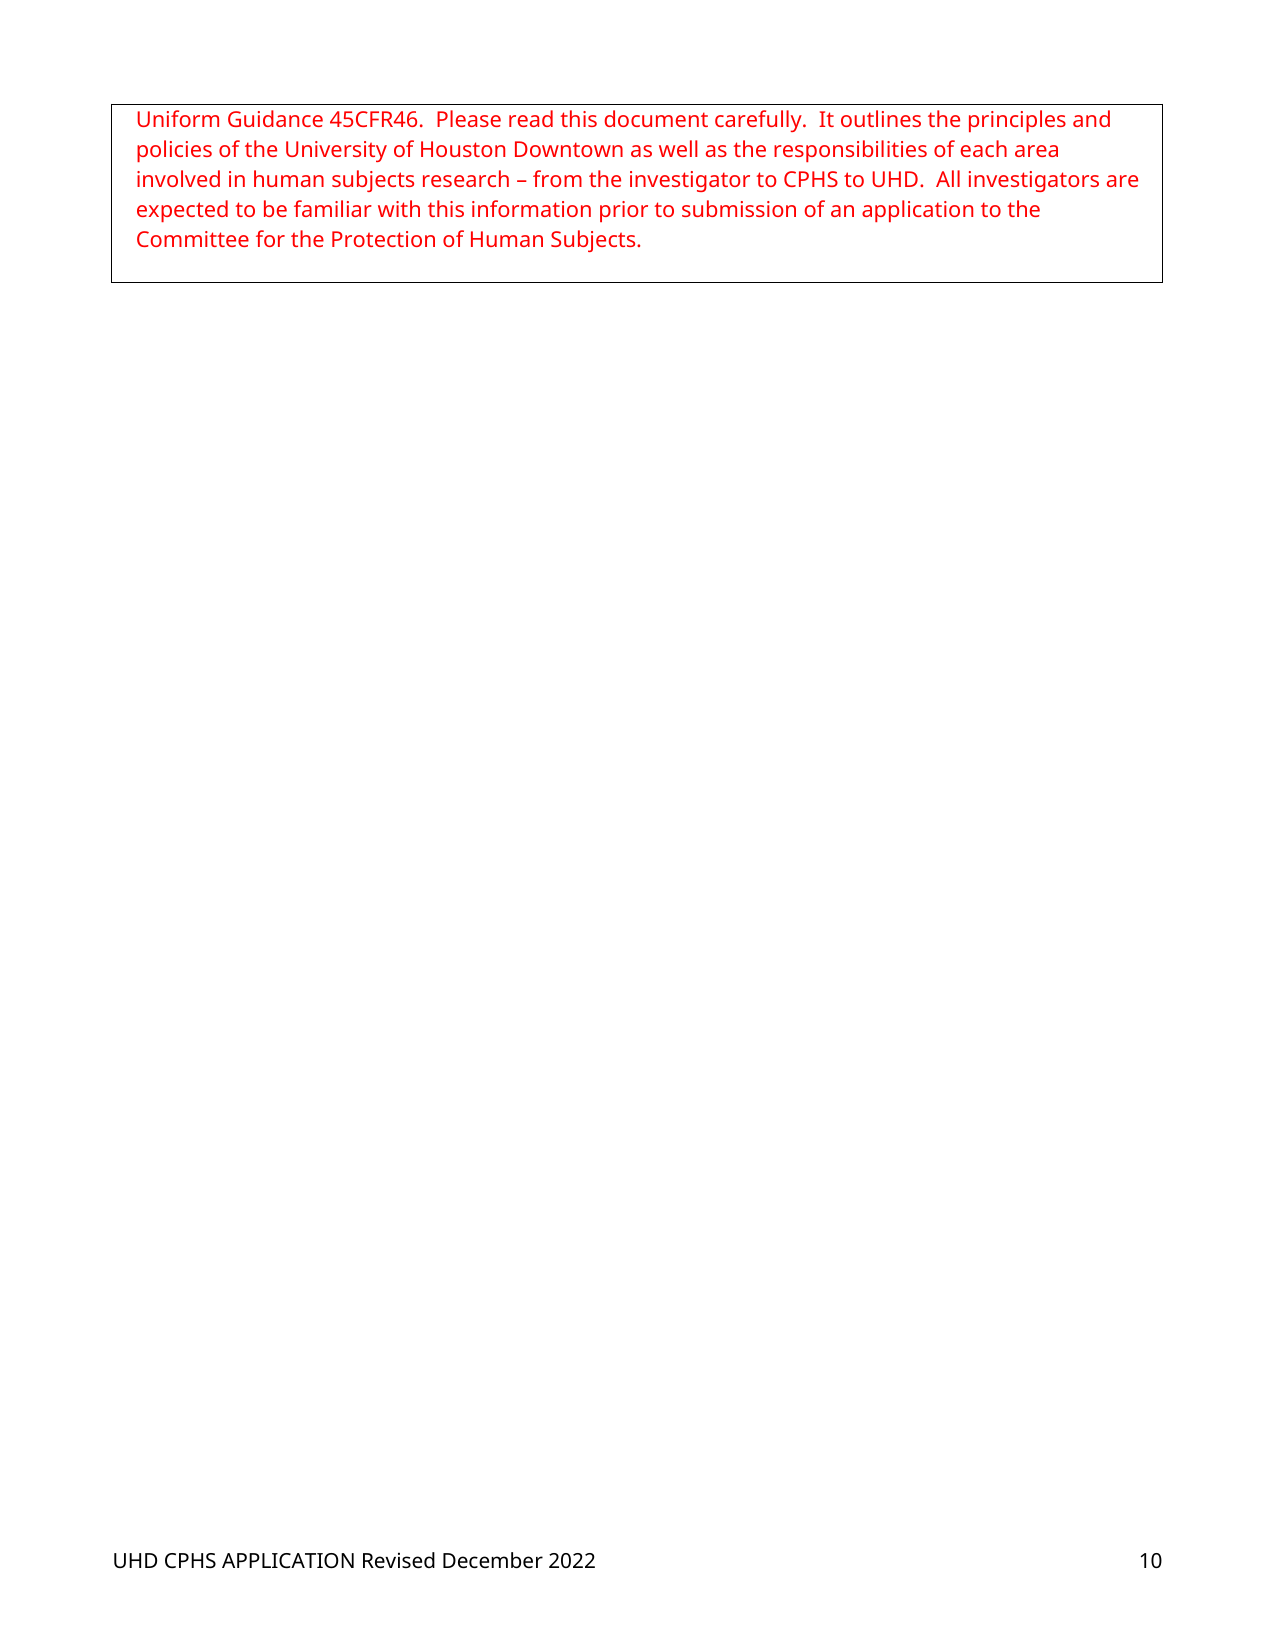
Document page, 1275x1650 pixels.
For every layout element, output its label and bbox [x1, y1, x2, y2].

table_header [112, 105, 1162, 282]
